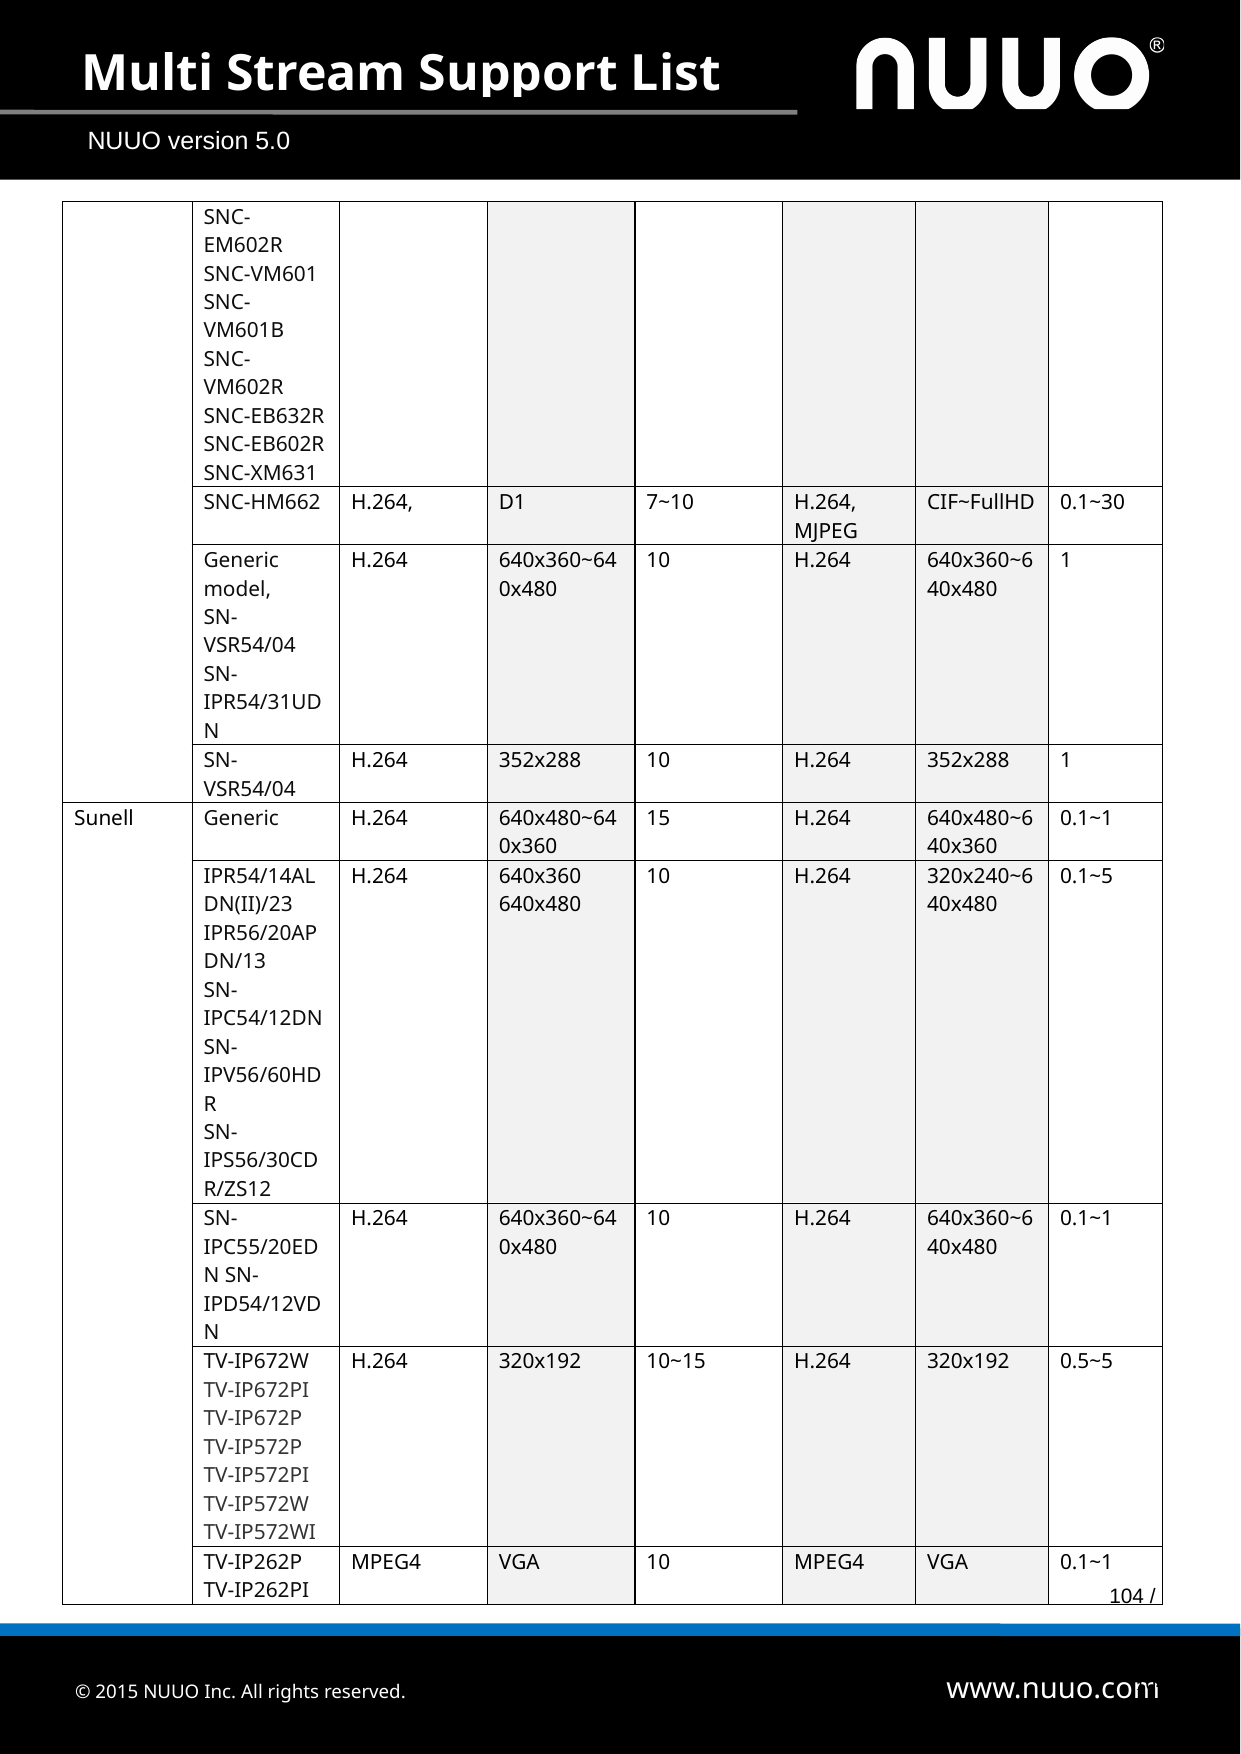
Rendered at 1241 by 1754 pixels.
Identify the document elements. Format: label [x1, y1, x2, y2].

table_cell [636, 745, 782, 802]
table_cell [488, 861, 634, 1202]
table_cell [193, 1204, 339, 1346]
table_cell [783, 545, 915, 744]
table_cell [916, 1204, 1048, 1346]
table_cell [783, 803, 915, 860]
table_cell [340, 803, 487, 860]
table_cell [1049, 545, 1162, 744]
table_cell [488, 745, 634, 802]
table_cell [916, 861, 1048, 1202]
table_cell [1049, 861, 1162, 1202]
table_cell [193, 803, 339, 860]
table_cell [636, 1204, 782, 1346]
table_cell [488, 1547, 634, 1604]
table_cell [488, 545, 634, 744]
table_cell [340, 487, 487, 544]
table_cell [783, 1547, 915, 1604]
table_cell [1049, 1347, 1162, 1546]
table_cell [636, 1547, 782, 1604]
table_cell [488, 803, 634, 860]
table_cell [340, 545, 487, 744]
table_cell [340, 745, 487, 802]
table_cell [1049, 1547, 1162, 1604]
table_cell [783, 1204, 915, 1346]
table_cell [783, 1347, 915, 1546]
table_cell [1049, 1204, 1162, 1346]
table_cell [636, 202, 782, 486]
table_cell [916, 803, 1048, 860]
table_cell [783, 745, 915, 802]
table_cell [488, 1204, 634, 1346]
picture [856, 37, 1165, 109]
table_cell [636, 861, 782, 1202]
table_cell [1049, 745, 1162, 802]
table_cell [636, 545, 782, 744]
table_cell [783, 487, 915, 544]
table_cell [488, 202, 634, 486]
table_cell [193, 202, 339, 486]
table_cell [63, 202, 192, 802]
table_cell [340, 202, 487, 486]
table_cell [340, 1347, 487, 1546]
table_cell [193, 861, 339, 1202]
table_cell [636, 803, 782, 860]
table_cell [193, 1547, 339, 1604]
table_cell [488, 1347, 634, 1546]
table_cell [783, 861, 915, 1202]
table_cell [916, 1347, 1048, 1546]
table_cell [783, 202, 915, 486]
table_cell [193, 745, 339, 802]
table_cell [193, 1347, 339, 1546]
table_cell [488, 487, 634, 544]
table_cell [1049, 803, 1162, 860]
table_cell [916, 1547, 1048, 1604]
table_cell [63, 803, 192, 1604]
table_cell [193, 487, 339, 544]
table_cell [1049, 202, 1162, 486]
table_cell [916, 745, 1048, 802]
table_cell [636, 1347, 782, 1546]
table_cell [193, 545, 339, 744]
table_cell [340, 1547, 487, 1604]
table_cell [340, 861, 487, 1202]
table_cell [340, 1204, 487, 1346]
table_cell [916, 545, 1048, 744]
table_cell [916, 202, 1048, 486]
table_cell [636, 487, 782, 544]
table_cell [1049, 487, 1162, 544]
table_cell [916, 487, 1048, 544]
